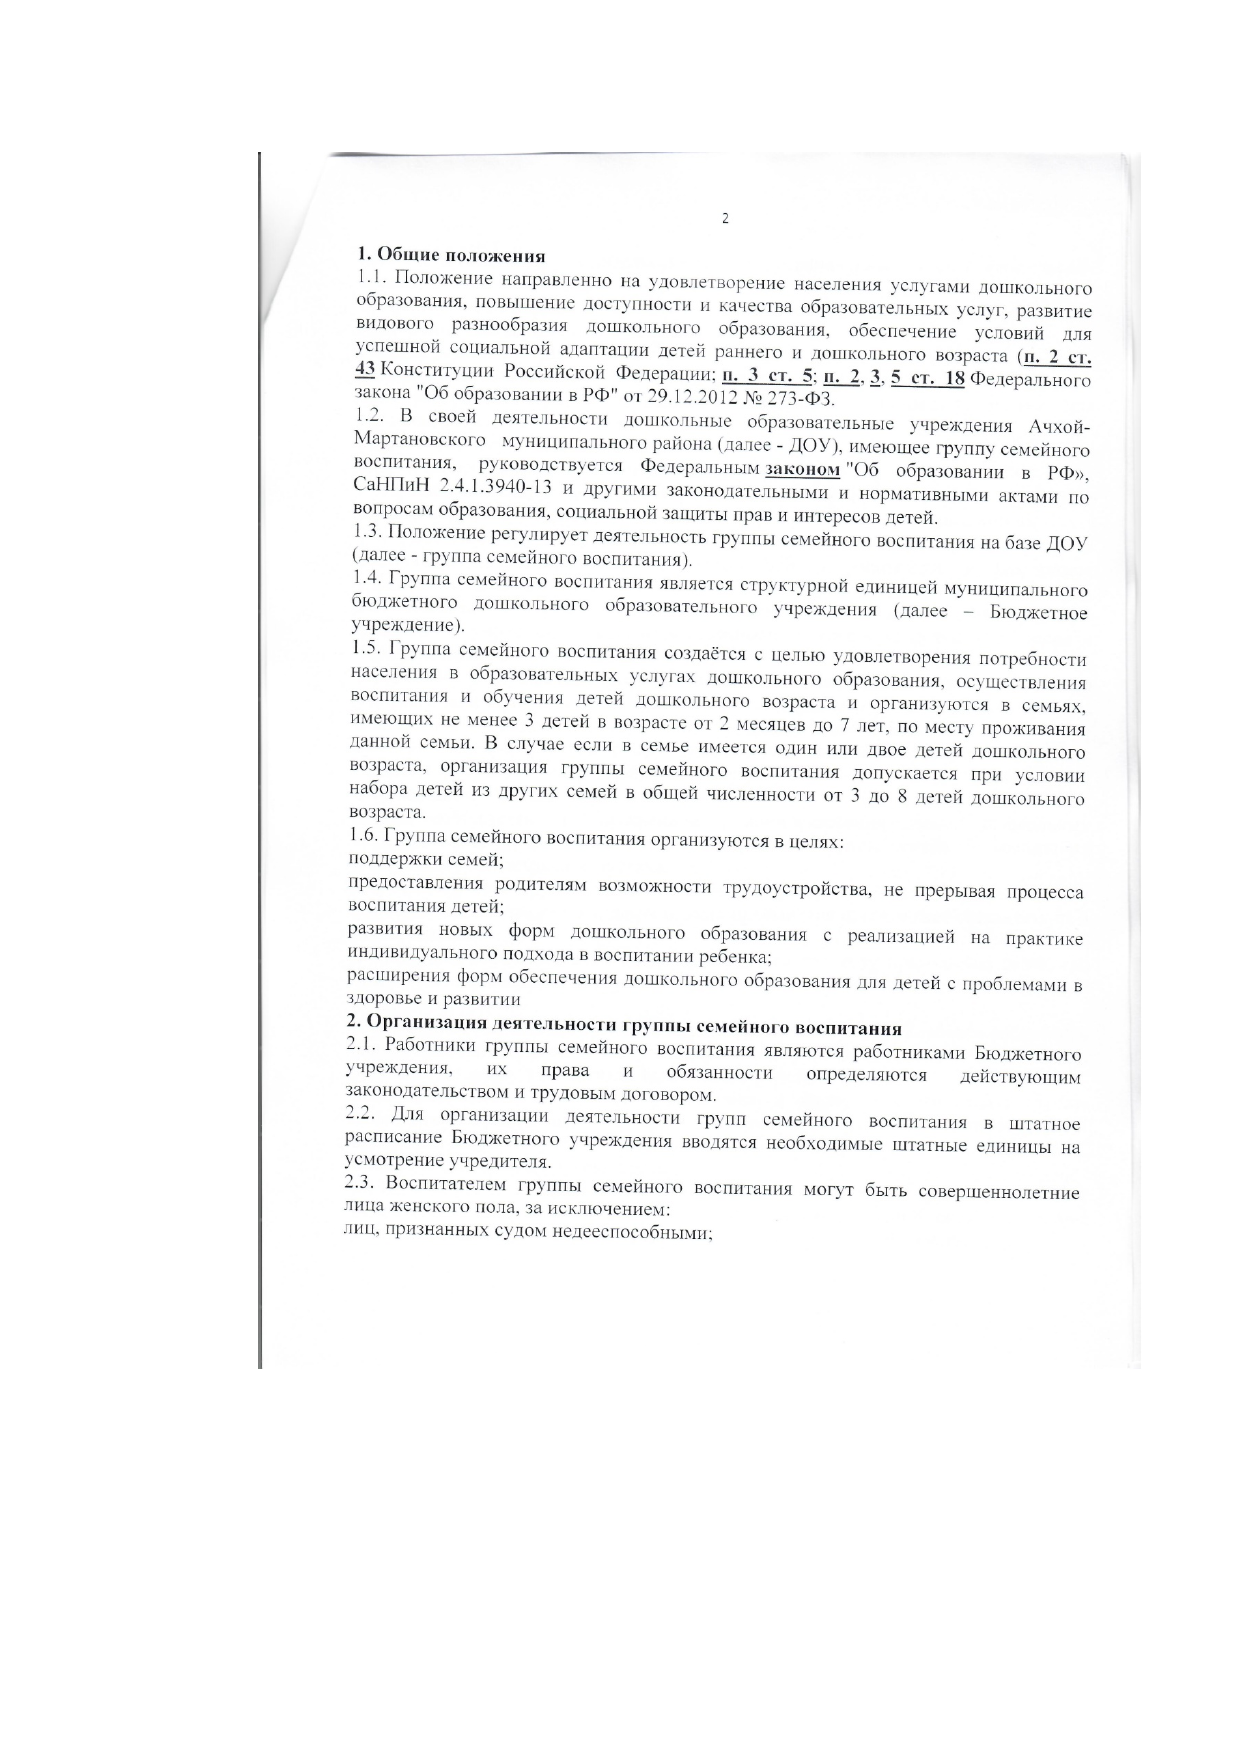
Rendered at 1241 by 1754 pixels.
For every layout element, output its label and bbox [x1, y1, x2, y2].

picture [258, 152, 1143, 1369]
